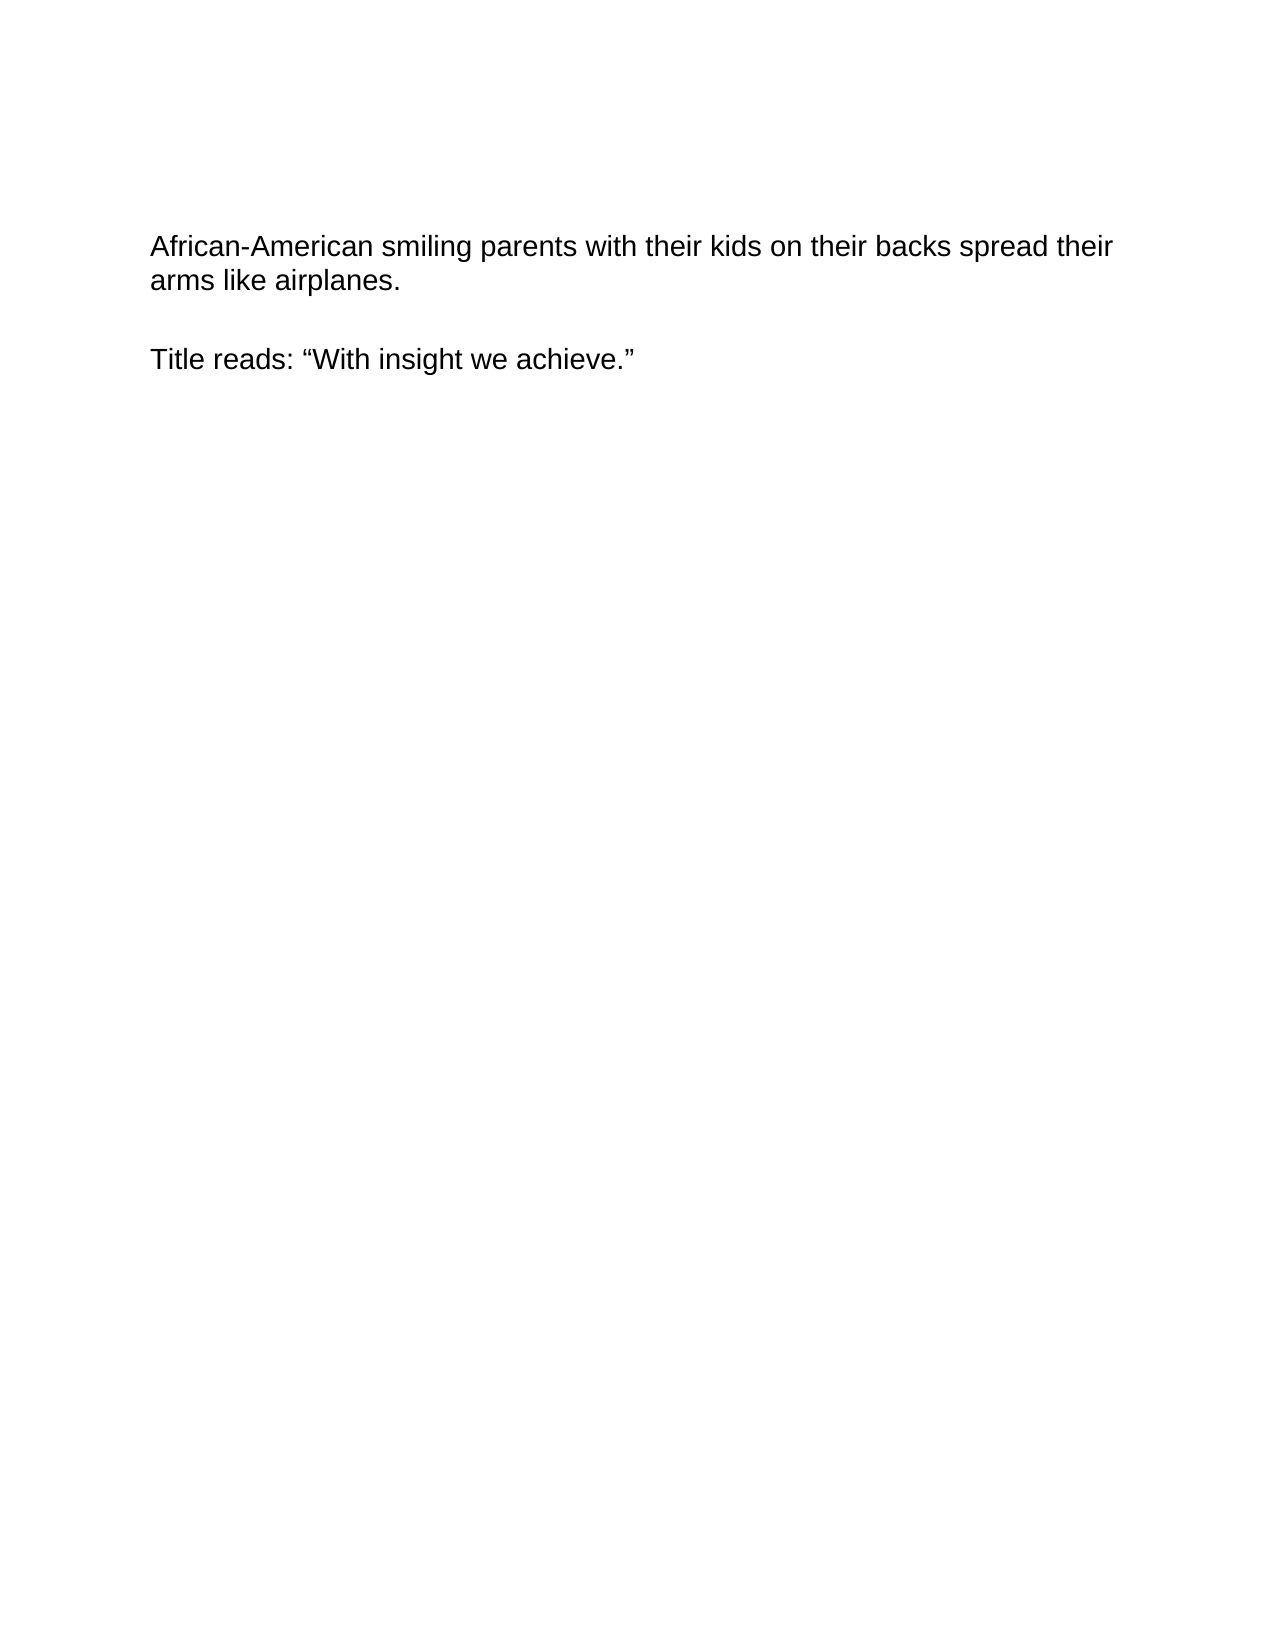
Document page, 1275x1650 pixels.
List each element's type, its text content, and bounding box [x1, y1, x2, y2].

text African-American smiling parents with their kids on their backs spread their arms like airplanes. [150, 229, 1125, 296]
text Title reads: “With insight we achieve.” [150, 342, 1125, 376]
